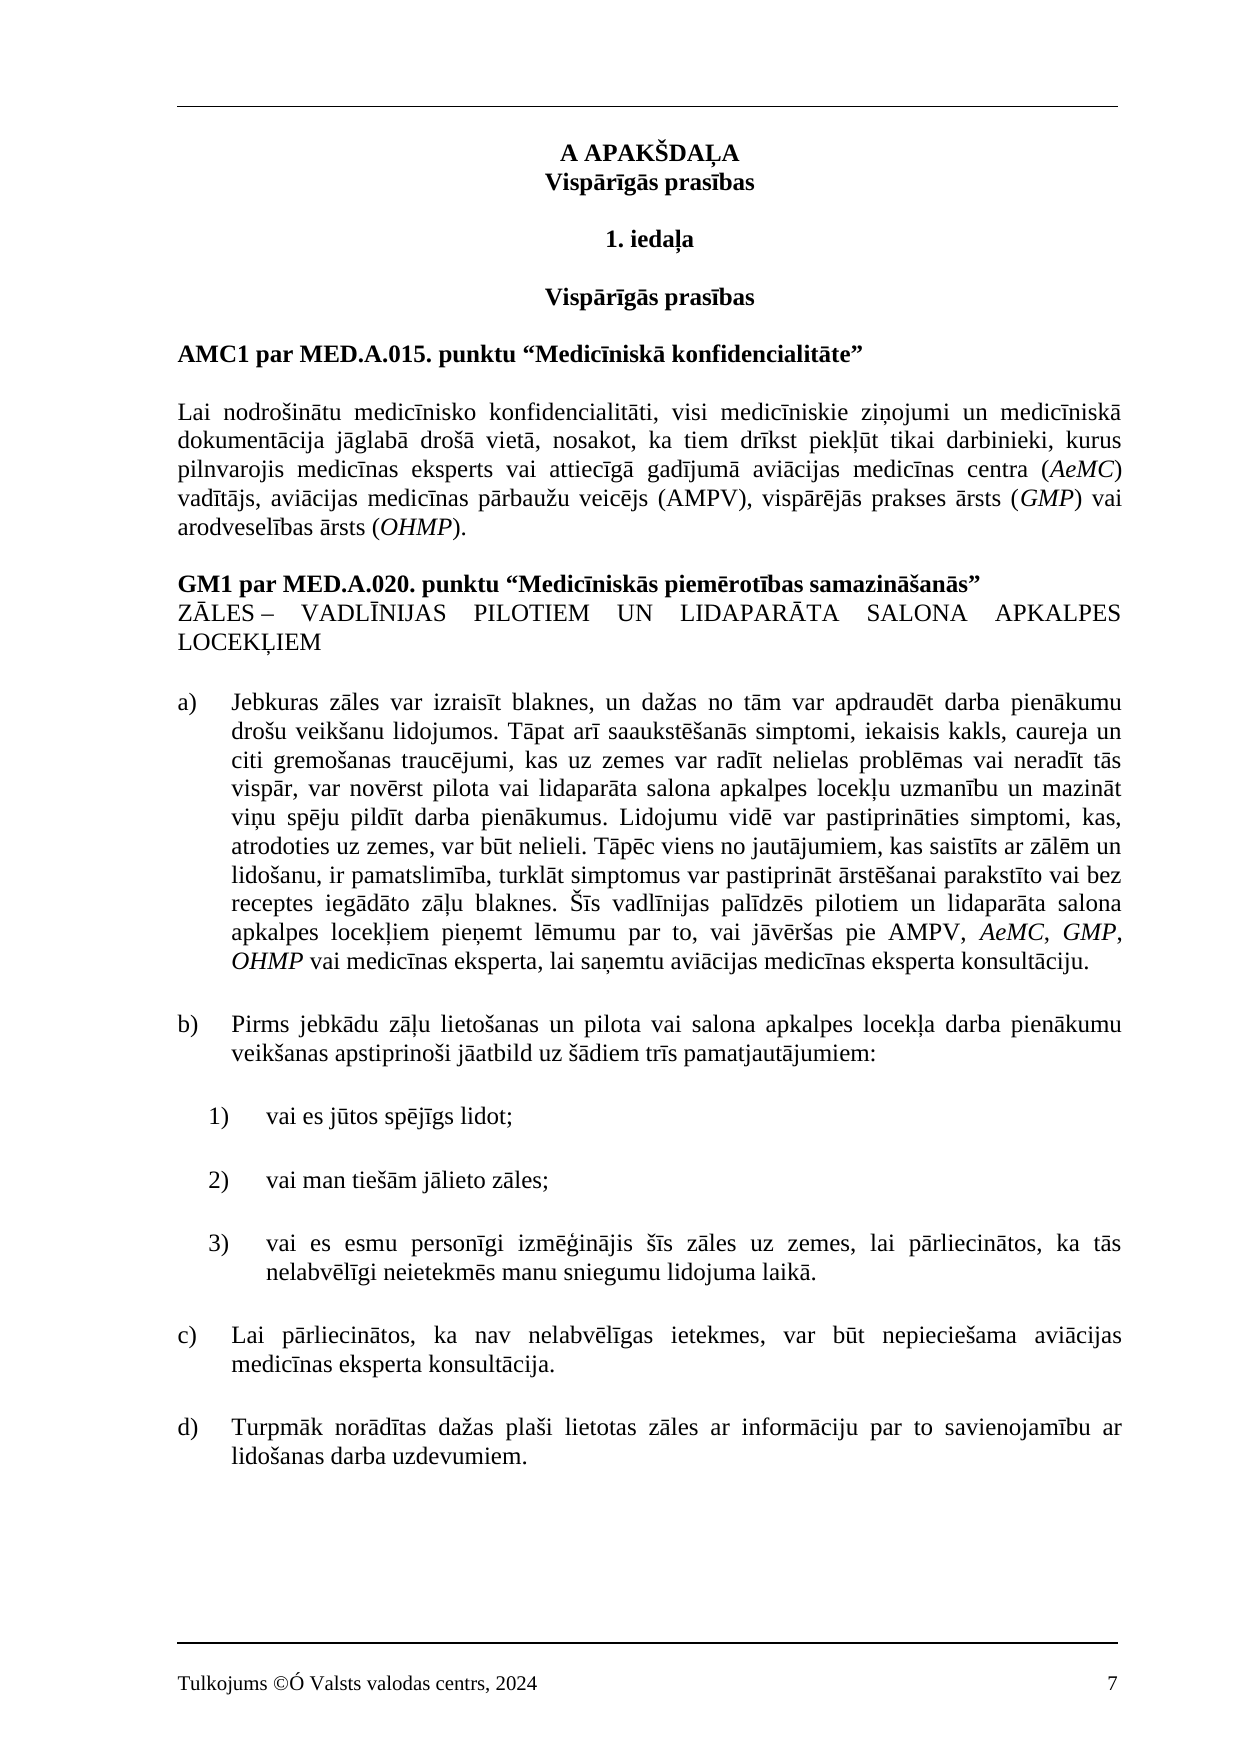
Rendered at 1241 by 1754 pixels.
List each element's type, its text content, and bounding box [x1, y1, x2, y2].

table_cell vai es jūtos spējīgs lidot; [263, 1099, 1126, 1162]
subtitle AMC1 par MED.A.015. punktu “Medicīniskā konfidencialitāte” [177, 339, 1122, 368]
table_cell d) [174, 1409, 228, 1501]
subtitle 1. iedaļa [177, 224, 1122, 253]
table_cell 1) [174, 1099, 263, 1162]
text ZĀLES – VADLĪNIJAS PILOTIEM UN LIDAPARĀTA SALONA APKALPES LOCEKĻIEM [177, 598, 1122, 656]
table_cell 2) [174, 1162, 263, 1225]
subtitle GM1 par MED.A.020. punktu “Medicīniskās piemērotības samazināšanās” [177, 569, 1122, 598]
table_cell 3) [174, 1225, 263, 1317]
table_cell c) [174, 1317, 228, 1409]
table_header a) [174, 684, 228, 1006]
table_cell vai man tiešām jālieto zāles; [263, 1162, 1126, 1225]
subtitle Vispārīgās prasības [177, 282, 1122, 311]
table_cell Lai pārliecinātos, ka nav nelabvēlīgas ietekmes, var būt nepieciešama aviācijas medicīnas eksperta konsultācija. [228, 1317, 1126, 1409]
table_cell Pirms jebkādu zāļu lietošanas un pilota vai salona apkalpes locekļa darba pienākumu veikšanas apstiprinoši jāatbild uz šādiem trīs pamatjautājumiem: [228, 1006, 1126, 1098]
table_cell Turpmāk norādītas dažas plaši lietotas zāles ar informāciju par to savienojamību ar lidošanas darba uzdevumiem. [228, 1409, 1126, 1501]
table_cell vai es esmu personīgi izmēģinājis šīs zāles uz zemes, lai pārliecinātos, ka tās nelabvēlīgi neietekmēs manu sniegumu lidojuma laikā. [263, 1225, 1126, 1317]
subtitle A APAKŠDAĻA [177, 138, 1122, 167]
subtitle Vispārīgās prasības [177, 167, 1122, 196]
table_header Jebkuras zāles var izraisīt blaknes, un dažas no tām var apdraudēt darba pienākumu drošu veikšanu lidojumos. Tāpat arī saaukstēšanās simptomi, iekaisis kakls, caureja un citi gremošanas traucējumi, kas uz zemes var radīt nelielas problēmas vai neradīt tās vispār, var novērst pilota vai lidaparāta salona apkalpes locekļu uzmanību un mazināt viņu spēju pildīt darba pienākumus. Lidojumu vidē var pastiprināties simptomi, kas, atrodoties uz zemes, var būt nelieli. Tāpēc viens no jautājumiem, kas saistīts ar zālēm un lidošanu, ir pamatslimība, turklāt simptomus var pastiprināt ārstēšanai parakstīto vai bez receptes iegādāto zāļu blaknes. Šīs vadlīnijas palīdzēs pilotiem un lidaparāta salona apkalpes locekļiem pieņemt lēmumu par to, vai jāvēršas pie AMPV, AeMC, GMP, OHMP vai medicīnas eksperta, lai saņemtu aviācijas medicīnas eksperta konsultāciju. [228, 684, 1126, 1006]
table_cell b) [174, 1006, 228, 1098]
text Lai nodrošinātu medicīnisko konfidencialitāti, visi medicīniskie ziņojumi un medicīniskā dokumentācija jāglabā drošā vietā, nosakot, ka tiem drīkst piekļūt tikai darbinieki, kurus pilnvarojis medicīnas eksperts vai attiecīgā gadījumā aviācijas medicīnas centra (AeMC) vadītājs, aviācijas medicīnas pārbaužu veicējs (AMPV), vispārējās prakses ārsts (GMP) vai arodveselības ārsts (OHMP). [177, 397, 1122, 541]
